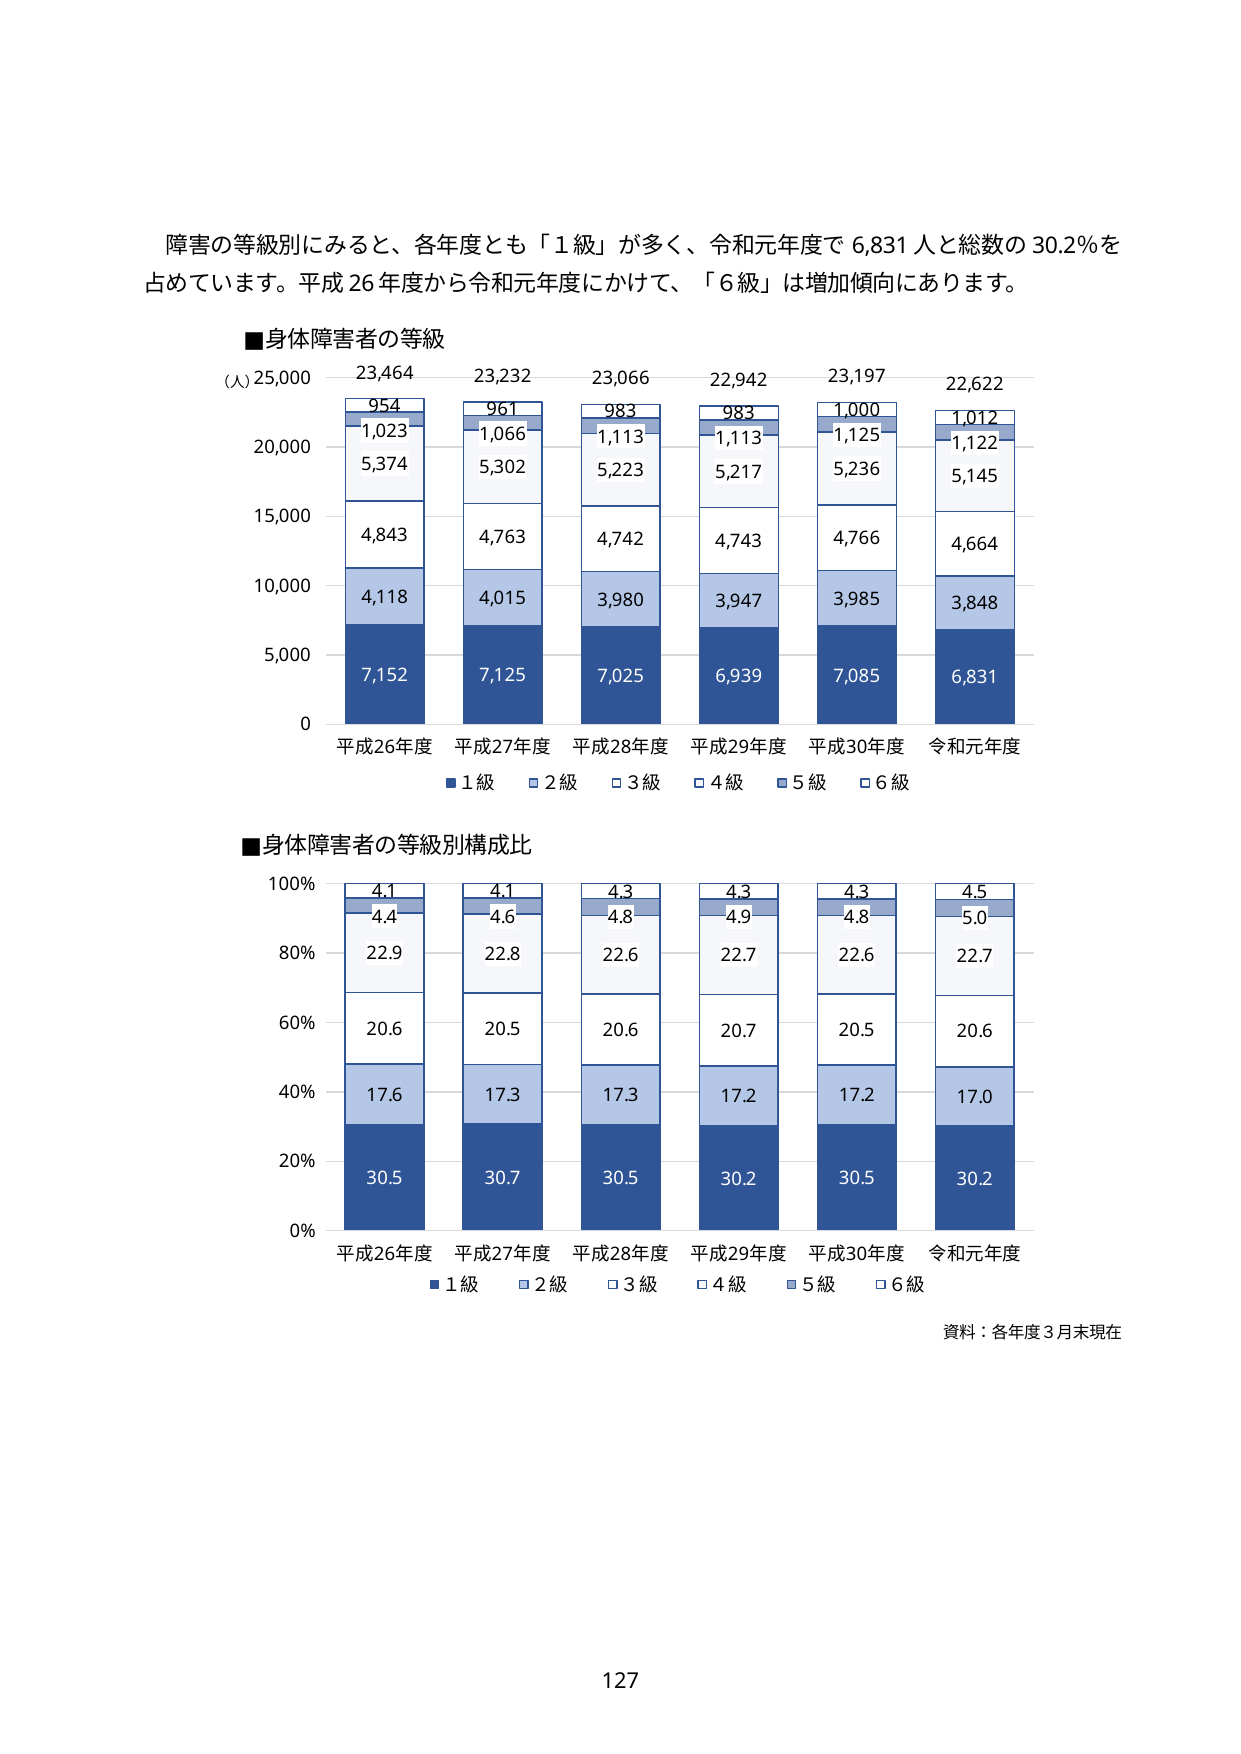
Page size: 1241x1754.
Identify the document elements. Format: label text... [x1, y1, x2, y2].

text 資料：各年度３月末現在 [143, 1312, 1122, 1350]
text 障害の等級別にみると、各年度とも「１級」が多く、令和元年度で6,831人と総数の30.2％を占めています。平成26年度から令和元年度にかけて、「６級」は増加傾向にあります。 [143, 225, 1122, 300]
text ■身体障害者の等級別構成比 [218, 825, 1122, 862]
text ■身体障害者の等級 [218, 319, 1122, 356]
